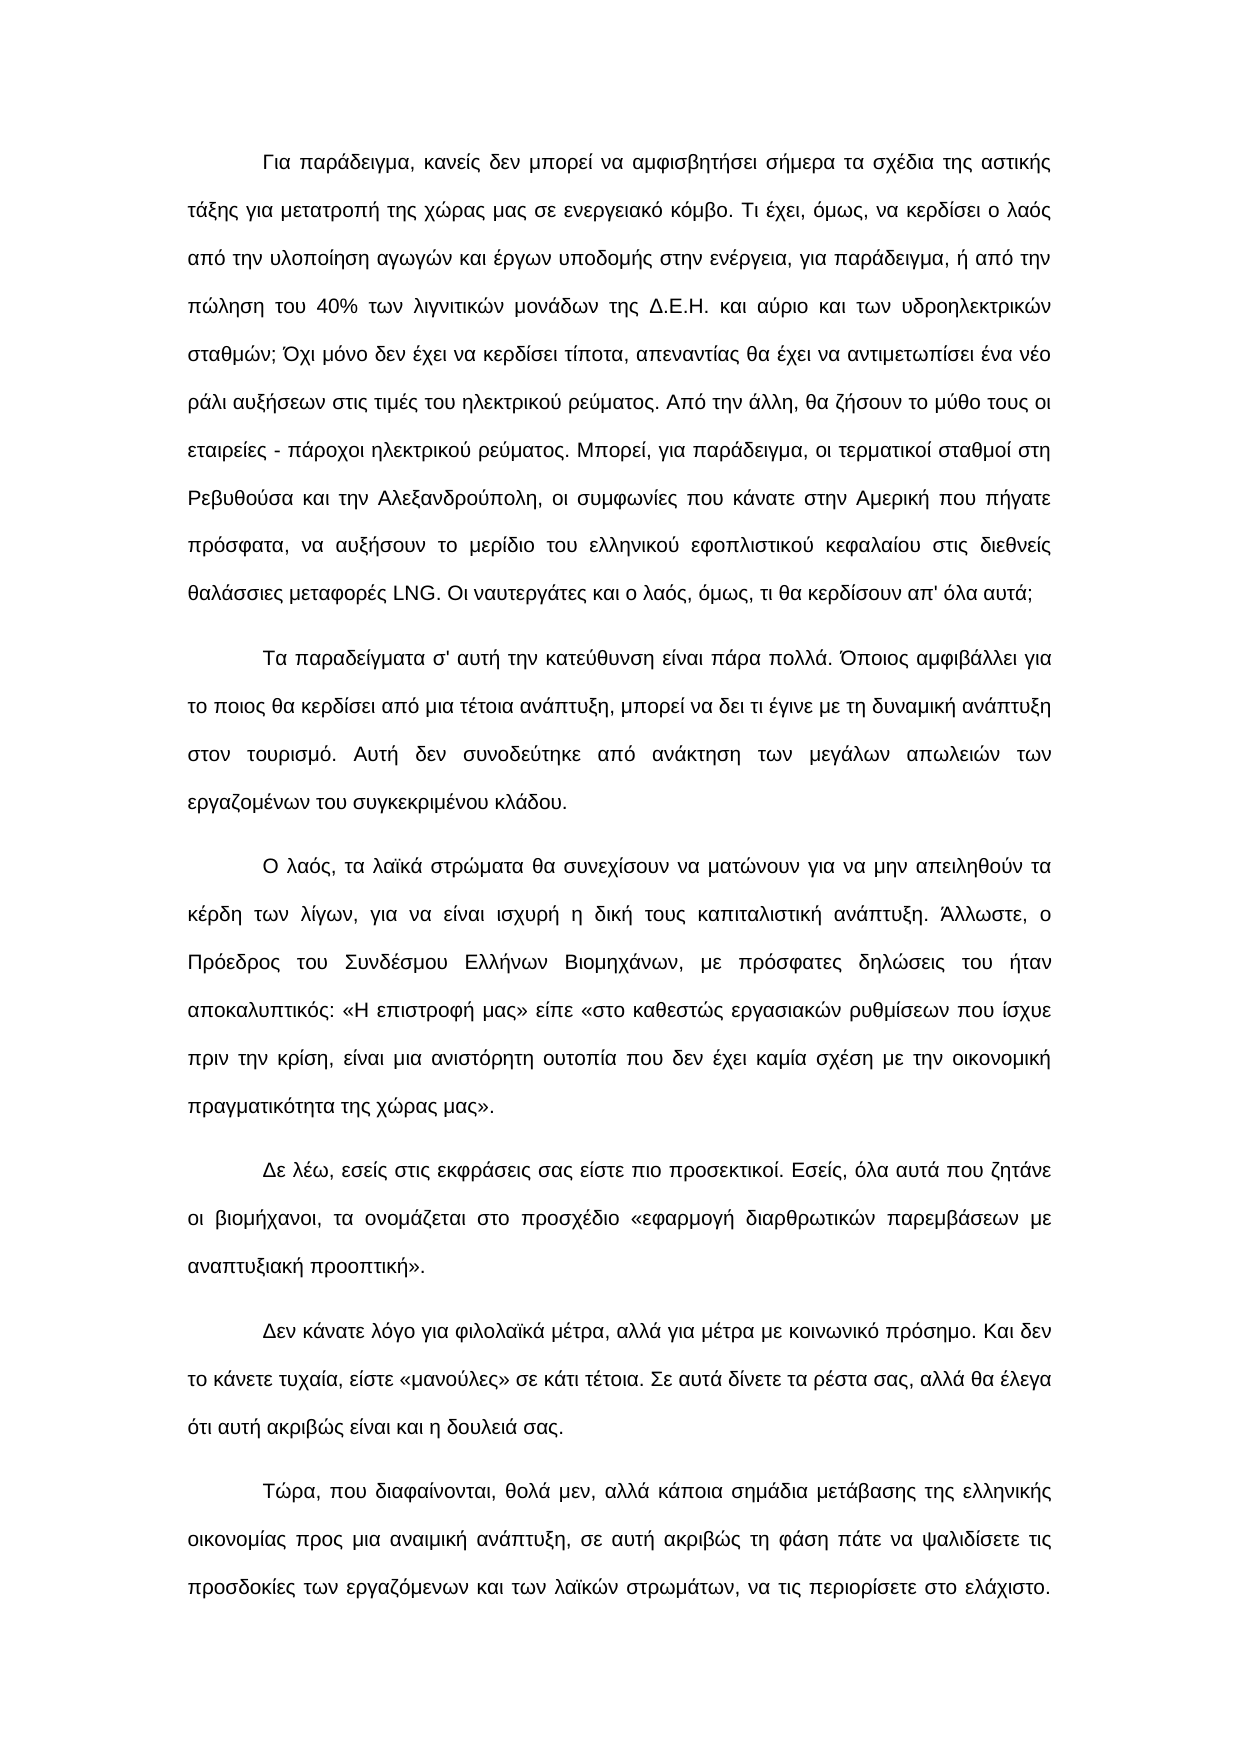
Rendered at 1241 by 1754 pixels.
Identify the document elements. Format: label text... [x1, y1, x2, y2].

text Ο λαός, τα λαϊκά στρώματα θα συνεχίσουν να ματώνουν για να μην απειληθούν τα κέρδη των λίγων, για να είναι ισχυρή η δική τους καπιταλιστική ανάπτυξη. Άλλωστε, ο Πρόεδρος του Συνδέσμου Ελλήνων Βιομηχάνων, με πρόσφατες δηλώσεις του ήταν αποκαλυπτικός: «Η επιστροφή μας» είπε «στο καθεστώς εργασιακών ρυθμίσεων που ίσχυε πριν την κρίση, είναι μια ανιστόρητη ουτοπία που δεν έχει καμία σχέση με την οικονομική πραγματικότητα της χώρας μας». [187, 854, 1053, 1118]
text Δε λέω, εσείς στις εκφράσεις σας είστε πιο προσεκτικοί. Εσείς, όλα αυτά που ζητάνε οι βιομήχανοι, τα ονομάζεται στο προσχέδιο «εφαρμογή διαρθρωτικών παρεμβάσεων με αναπτυξιακή προοπτική». [187, 1158, 1053, 1278]
text Δεν κάνατε λόγο για φιλολαϊκά μέτρα, αλλά για μέτρα με κοινωνικό πρόσημο. Και δεν το κάνετε τυχαία, είστε «μανούλες» σε κάτι τέτοια. Σε αυτά δίνετε τα ρέστα σας, αλλά θα έλεγα ότι αυτή ακριβώς είναι και η δουλειά σας. [187, 1319, 1053, 1438]
text Για παράδειγμα, κανείς δεν μπορεί να αμφισβητήσει σήμερα τα σχέδια της αστικής τάξης για μετατροπή της χώρας μας σε ενεργειακό κόμβο. Τι έχει, όμως, να κερδίσει ο λαός από την υλοποίηση αγωγών και έργων υποδομής στην ενέργεια, για παράδειγμα, ή από την πώληση του 40% των λιγνιτικών μονάδων της Δ.Ε.Η. και αύριο και των υδροηλεκτρικών σταθμών; Όχι μόνο δεν έχει να κερδίσει τίποτα, απεναντίας θα έχει να αντιμετωπίσει ένα νέο ράλι αυξήσεων στις τιμές του ηλεκτρικού ρεύματος. Από την άλλη, θα ζήσουν το μύθο τους οι εταιρείες - πάροχοι ηλεκτρικού ρεύματος. Μπορεί, για παράδειγμα, οι τερματικοί σταθμοί στη Ρεβυθούσα και την Αλεξανδρούπολη, οι συμφωνίες που κάνατε στην Αμερική που πήγατε πρόσφατα, να αυξήσουν το μερίδιο του ελληνικού εφοπλιστικού κεφαλαίου στις διεθνείς θαλάσσιες μεταφορές LNG. Οι ναυτεργάτες και ο λαός, όμως, τι θα κερδίσουν απ' όλα αυτά; [187, 150, 1053, 605]
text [187, 1479, 1053, 1599]
text Τα παραδείγματα σ' αυτή την κατεύθυνση είναι πάρα πολλά. Όποιος αμφιβάλλει για το ποιος θα κερδίσει από μια τέτοια ανάπτυξη, μπορεί να δει τι έγινε με τη δυναμική ανάπτυξη στον τουρισμό. Αυτή δεν συνοδεύτηκε από ανάκτηση των μεγάλων απωλειών των εργαζομένων του συγκεκριμένου κλάδου. [187, 646, 1053, 813]
